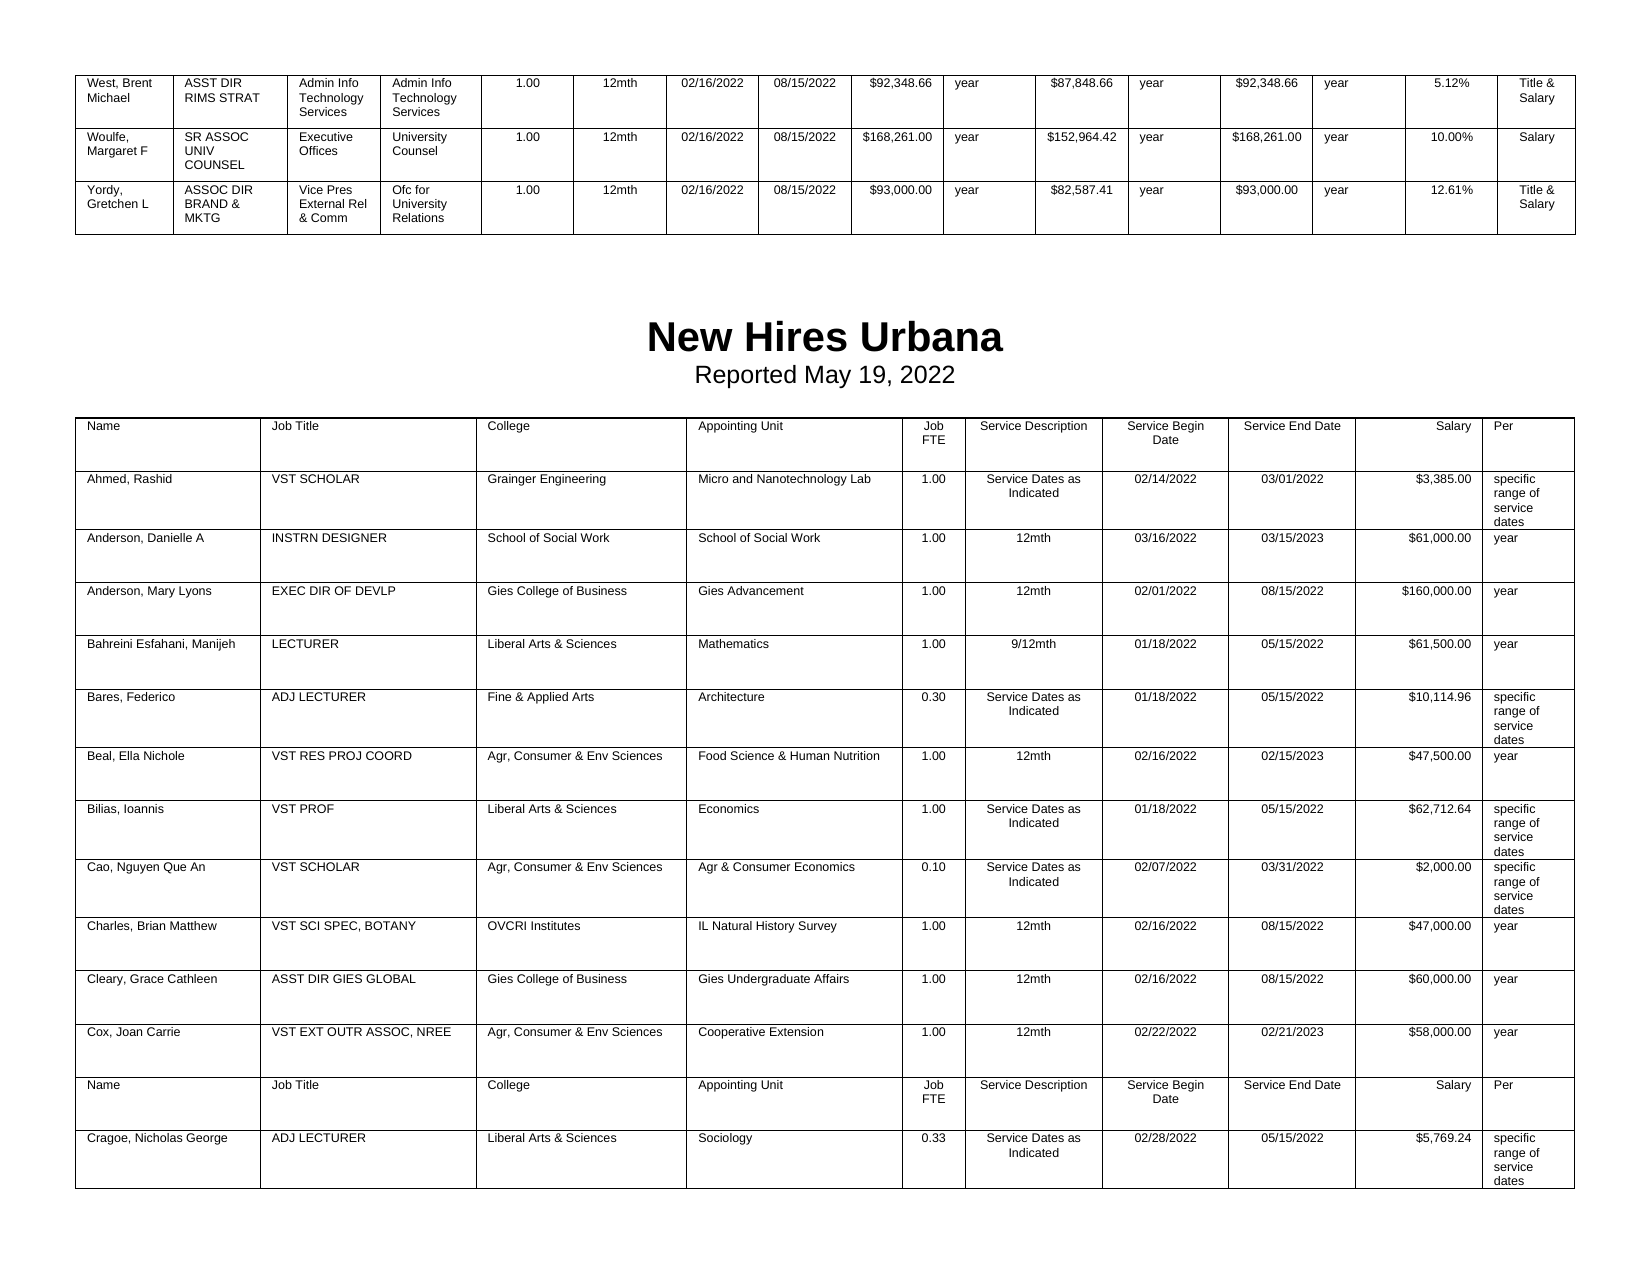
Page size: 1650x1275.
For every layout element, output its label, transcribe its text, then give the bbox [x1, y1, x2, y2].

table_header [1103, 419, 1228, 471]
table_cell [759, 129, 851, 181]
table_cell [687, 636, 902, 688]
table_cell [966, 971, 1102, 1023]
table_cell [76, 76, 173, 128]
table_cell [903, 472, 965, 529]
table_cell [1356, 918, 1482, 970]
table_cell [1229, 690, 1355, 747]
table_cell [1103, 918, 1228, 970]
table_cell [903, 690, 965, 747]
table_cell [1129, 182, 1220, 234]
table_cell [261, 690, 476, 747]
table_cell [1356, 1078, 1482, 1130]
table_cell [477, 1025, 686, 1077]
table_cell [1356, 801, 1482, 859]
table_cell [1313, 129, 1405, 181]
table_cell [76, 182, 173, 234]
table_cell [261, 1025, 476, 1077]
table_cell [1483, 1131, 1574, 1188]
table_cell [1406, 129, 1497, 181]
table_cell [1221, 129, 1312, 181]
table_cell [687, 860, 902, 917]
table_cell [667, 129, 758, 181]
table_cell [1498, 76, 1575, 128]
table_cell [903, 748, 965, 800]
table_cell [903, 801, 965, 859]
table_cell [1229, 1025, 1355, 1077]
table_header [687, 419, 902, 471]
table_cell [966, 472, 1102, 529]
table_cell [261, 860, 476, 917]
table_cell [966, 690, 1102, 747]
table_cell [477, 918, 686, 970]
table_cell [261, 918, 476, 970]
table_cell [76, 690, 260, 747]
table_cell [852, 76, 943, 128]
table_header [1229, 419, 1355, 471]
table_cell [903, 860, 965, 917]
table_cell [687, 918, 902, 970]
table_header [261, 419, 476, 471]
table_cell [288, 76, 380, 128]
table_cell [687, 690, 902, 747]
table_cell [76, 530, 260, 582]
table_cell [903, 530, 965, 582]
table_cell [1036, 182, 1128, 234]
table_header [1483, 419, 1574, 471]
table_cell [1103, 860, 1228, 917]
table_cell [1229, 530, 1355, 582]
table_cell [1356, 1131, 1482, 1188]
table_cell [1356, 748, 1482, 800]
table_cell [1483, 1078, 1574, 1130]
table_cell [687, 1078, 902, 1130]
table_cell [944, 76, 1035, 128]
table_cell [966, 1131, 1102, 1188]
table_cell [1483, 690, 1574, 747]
text Reported May 19, 2022 [75, 360, 1575, 389]
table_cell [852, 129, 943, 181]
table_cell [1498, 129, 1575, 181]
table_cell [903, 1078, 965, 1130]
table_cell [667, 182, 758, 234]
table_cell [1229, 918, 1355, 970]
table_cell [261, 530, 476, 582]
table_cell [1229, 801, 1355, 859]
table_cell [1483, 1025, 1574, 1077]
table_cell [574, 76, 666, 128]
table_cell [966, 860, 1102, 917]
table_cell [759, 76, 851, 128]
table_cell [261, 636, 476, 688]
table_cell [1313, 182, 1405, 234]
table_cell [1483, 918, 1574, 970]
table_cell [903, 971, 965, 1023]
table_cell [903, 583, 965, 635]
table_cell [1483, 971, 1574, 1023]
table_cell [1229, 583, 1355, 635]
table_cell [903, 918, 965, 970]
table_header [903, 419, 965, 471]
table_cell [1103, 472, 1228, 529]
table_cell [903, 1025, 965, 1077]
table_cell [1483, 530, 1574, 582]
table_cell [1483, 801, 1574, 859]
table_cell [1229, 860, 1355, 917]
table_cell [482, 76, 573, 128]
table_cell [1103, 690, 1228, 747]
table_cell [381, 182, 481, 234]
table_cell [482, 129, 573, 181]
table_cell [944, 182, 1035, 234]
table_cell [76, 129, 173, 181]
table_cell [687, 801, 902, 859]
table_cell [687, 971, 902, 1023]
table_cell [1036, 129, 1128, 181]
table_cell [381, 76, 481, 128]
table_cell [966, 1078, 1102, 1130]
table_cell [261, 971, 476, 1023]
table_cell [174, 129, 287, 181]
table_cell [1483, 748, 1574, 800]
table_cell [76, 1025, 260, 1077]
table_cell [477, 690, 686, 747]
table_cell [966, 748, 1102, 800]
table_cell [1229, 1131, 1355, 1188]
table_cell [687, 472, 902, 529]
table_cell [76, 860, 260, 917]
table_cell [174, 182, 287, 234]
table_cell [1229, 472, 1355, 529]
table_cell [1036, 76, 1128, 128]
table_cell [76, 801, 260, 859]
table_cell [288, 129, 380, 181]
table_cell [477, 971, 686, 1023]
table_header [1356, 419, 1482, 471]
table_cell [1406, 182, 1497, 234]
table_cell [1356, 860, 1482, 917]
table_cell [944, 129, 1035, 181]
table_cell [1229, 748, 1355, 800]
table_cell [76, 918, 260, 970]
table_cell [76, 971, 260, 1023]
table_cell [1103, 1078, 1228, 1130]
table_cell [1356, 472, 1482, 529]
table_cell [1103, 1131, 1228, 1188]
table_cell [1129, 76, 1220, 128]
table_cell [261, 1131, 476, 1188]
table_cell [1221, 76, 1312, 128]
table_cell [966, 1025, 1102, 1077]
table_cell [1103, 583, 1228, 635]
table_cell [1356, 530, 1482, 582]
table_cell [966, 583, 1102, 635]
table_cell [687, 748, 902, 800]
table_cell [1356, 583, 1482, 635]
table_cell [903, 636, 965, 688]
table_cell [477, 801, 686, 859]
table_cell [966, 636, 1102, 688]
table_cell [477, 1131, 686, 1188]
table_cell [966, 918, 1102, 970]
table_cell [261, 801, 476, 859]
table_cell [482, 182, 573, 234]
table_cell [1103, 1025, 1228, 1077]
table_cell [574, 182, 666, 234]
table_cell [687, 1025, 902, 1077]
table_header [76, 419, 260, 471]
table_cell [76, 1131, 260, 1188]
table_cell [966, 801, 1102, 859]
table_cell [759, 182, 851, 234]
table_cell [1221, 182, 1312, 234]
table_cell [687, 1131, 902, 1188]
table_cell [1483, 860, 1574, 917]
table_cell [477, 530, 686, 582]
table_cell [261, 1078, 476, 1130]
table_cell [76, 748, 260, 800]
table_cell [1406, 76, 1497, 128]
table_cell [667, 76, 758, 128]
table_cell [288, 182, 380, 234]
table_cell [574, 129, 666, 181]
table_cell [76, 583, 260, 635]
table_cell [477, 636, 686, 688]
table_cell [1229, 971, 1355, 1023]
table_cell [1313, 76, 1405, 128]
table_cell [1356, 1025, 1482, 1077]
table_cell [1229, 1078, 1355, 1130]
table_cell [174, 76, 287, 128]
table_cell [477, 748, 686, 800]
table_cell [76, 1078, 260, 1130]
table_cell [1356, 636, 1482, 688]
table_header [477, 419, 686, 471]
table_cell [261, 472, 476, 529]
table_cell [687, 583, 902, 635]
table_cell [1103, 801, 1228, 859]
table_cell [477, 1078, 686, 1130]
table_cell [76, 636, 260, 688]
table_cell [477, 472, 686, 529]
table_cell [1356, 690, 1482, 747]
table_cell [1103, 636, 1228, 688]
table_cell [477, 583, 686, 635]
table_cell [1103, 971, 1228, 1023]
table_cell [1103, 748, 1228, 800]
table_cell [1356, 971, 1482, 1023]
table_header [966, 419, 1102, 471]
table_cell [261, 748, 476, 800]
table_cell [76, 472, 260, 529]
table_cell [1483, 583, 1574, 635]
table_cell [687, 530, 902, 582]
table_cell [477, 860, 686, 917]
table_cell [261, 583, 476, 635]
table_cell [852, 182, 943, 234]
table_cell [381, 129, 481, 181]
subtitle New Hires Urbana [75, 312, 1575, 360]
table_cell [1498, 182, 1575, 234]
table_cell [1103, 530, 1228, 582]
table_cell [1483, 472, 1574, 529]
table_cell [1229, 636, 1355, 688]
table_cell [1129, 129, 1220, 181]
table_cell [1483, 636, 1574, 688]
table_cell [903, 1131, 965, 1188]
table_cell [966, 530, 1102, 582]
